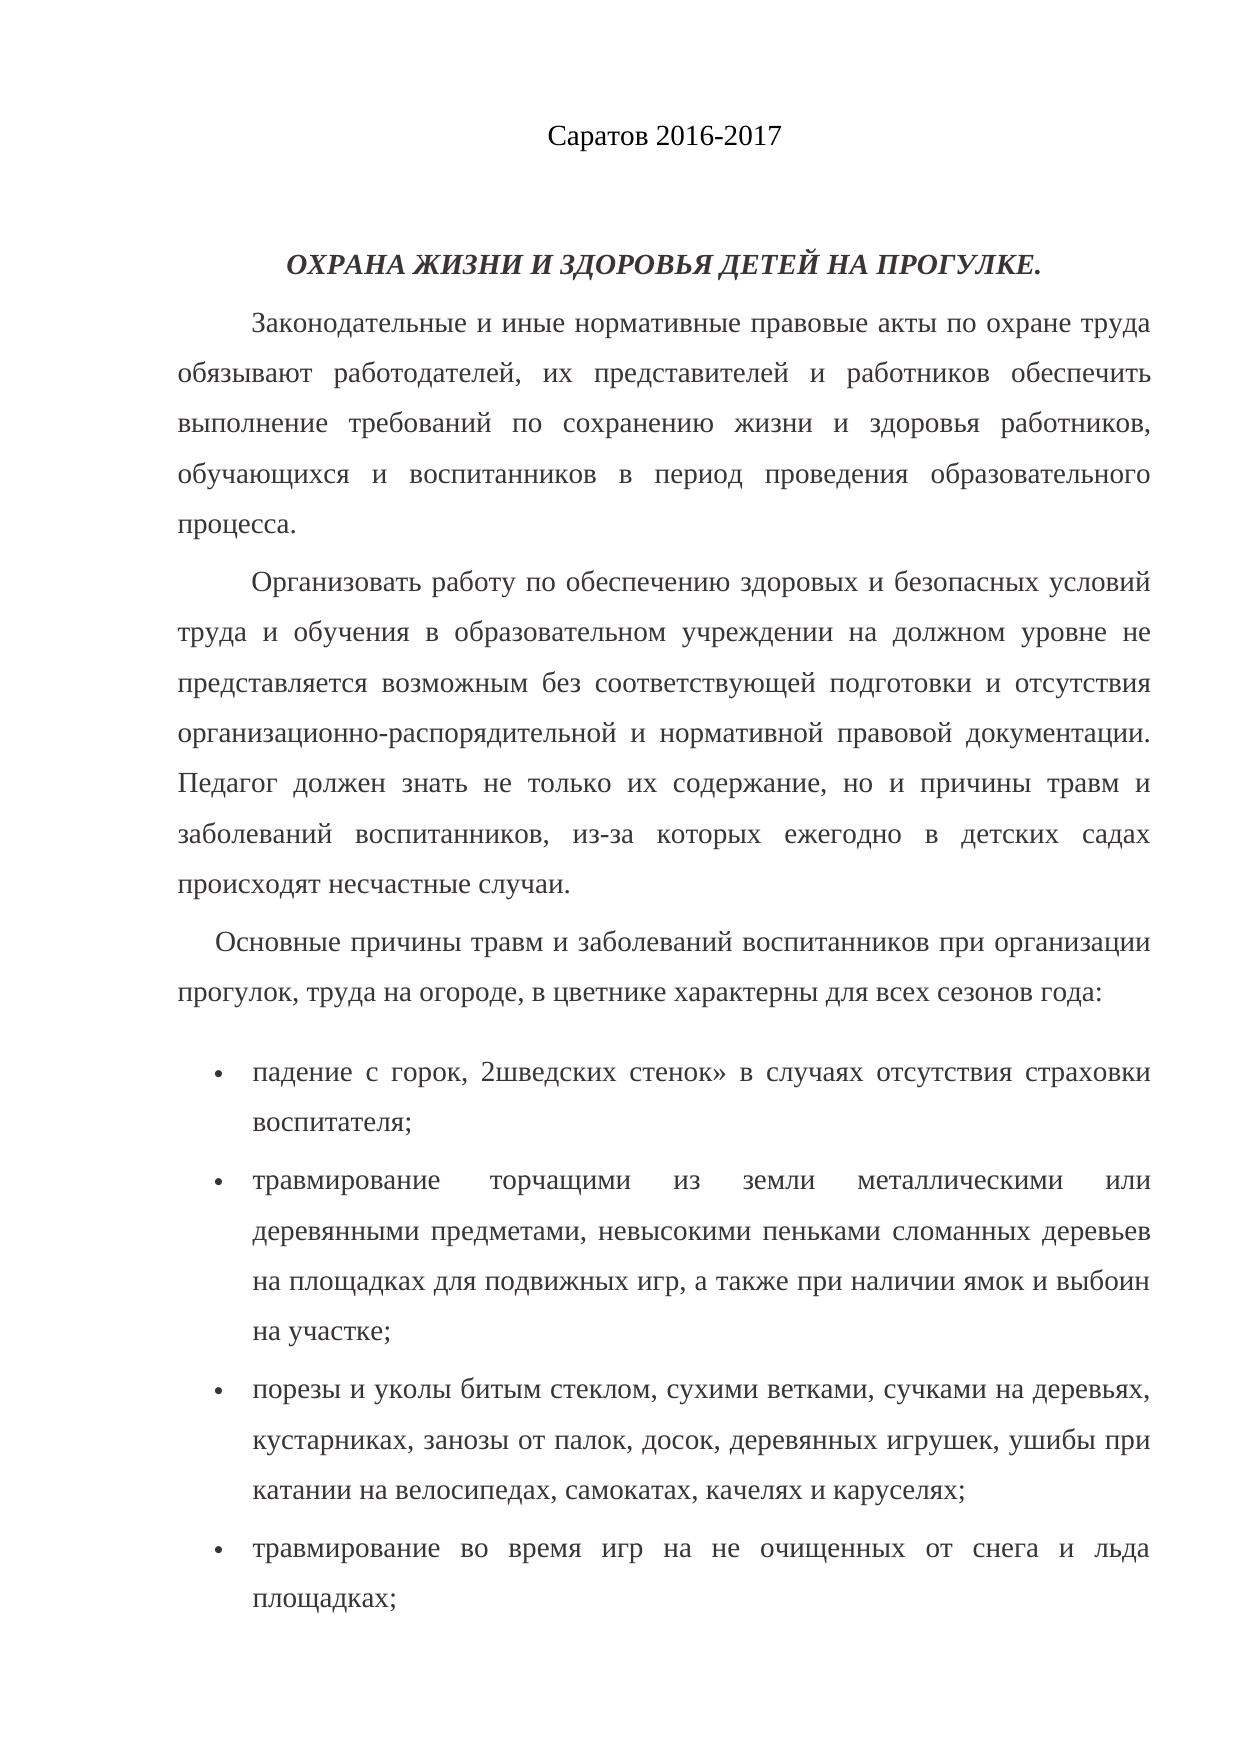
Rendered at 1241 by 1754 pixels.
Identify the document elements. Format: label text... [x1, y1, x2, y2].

text Организовать работу по обеспечению здоровых и безопасных условий труда и обучения в образовательном учреждении на должном уровне не представляется возможным без соответствующей подготовки и отсутствия организационно-распорядительной и нормативной правовой документации. Педагог должен знать не только их содержание, но и причины травм и заболеваний воспитанников, из-за которых ежегодно в детских садах происходят несчастные случаи. [177, 564, 1152, 900]
text Основные причины травм и заболеваний воспитанников при организации прогулок, труда на огороде, в цветнике характерны для всех сезонов года: [177, 924, 1152, 1008]
list порезы и уколы битым стеклом, сухими ветками, сучками на деревьях, кустарниках, занозы от палок, досок, деревянных игрушек, ушибы при катании на велосипедах, самокатах, качелях и каруселях; [215, 1372, 1152, 1506]
list травмирование во время игр на не очищенных от снега и льда площадках; [215, 1530, 1152, 1614]
text Саратов 2016-2017 [207, 118, 1122, 152]
list падение с горок, 2шведских стенок» в случаях отсутствия страховки воспитателя; [215, 1054, 1152, 1138]
text Законодательные и иные нормативные правовые акты по охране труда обязывают работодателей, их представителей и работников обеспечить выполнение требований по сохранению жизни и здоровья работников, обучающихся и воспитанников в период проведения образовательного процесса. [177, 305, 1152, 540]
text ОХРАНА ЖИЗНИ И ЗДОРОВЬЯ ДЕТЕЙ НА ПРОГУЛКЕ. [177, 247, 1152, 280]
list травмирование торчащими из земли металлическими или деревянными предметами, невысокими пеньками сломанных деревьев на площадках для подвижных игр, а также при наличии ямок и выбоин на участке; [215, 1162, 1152, 1347]
